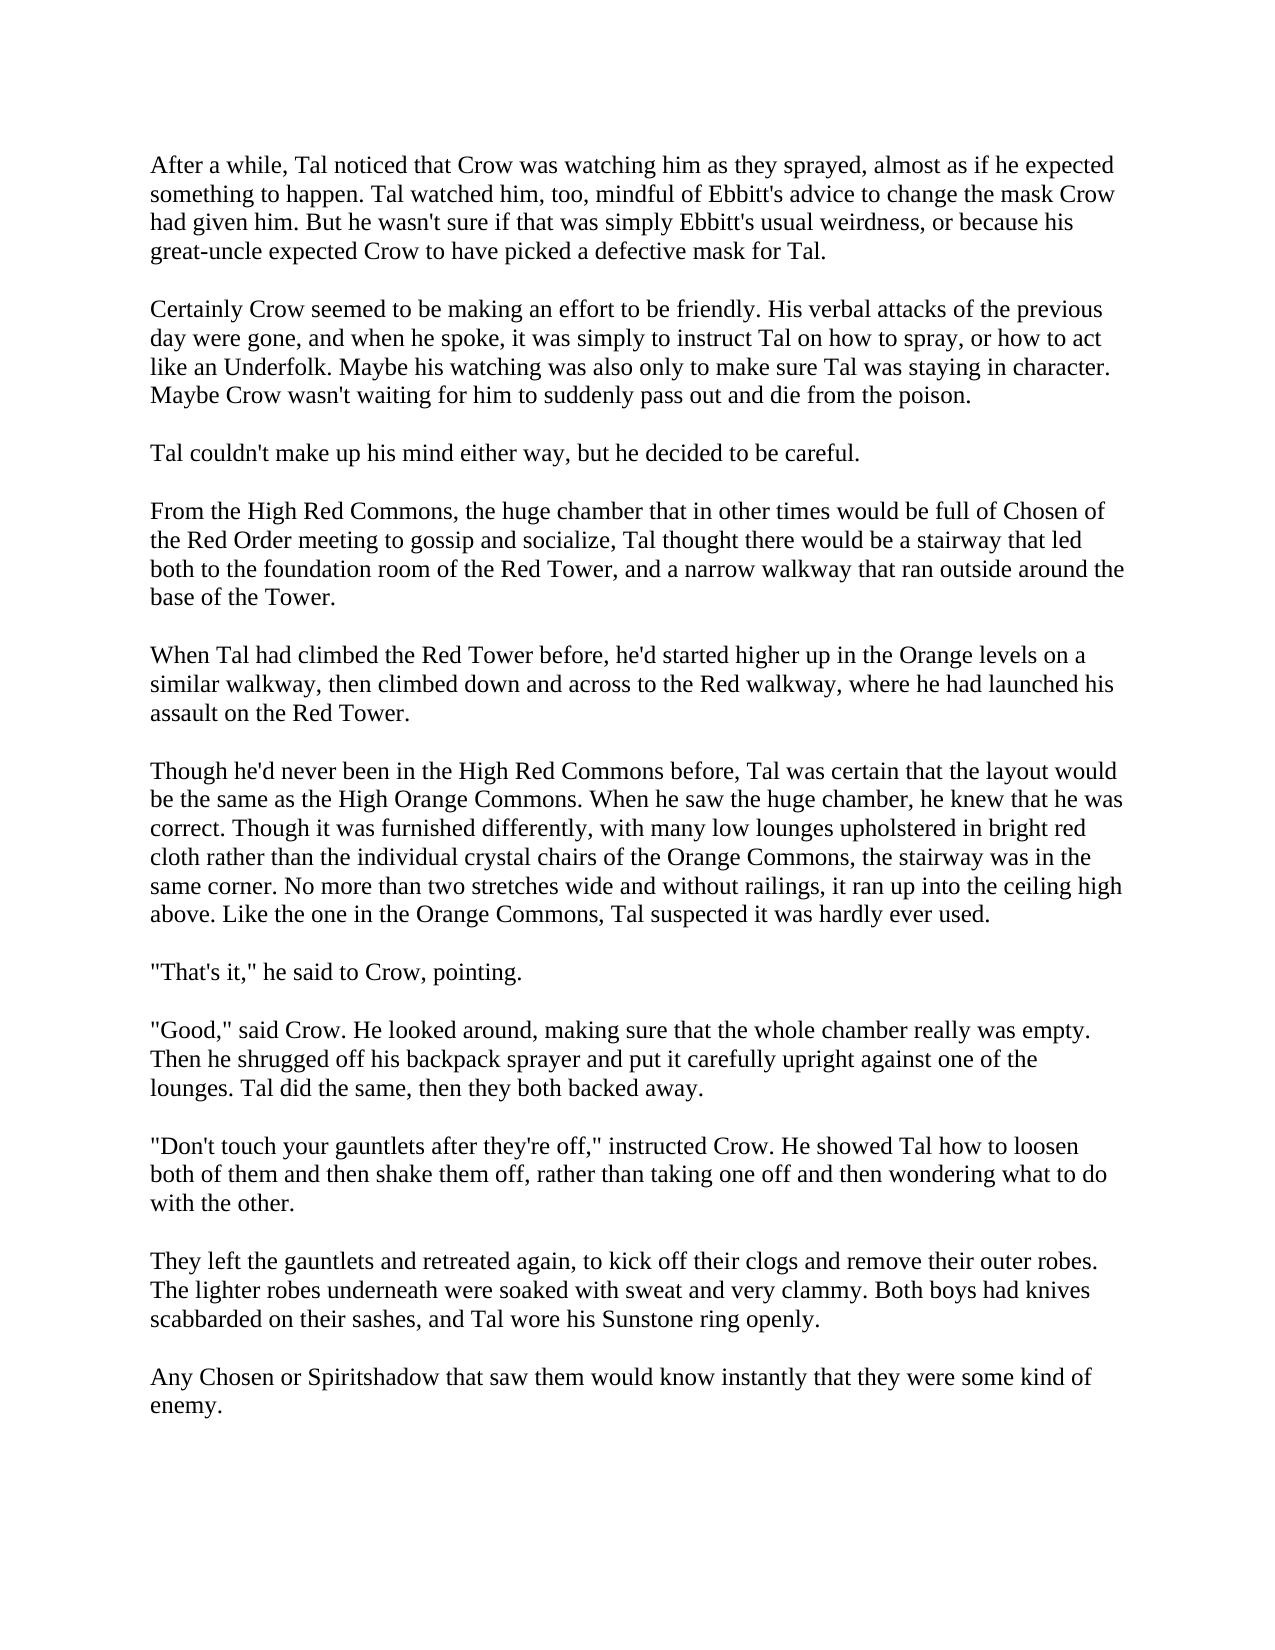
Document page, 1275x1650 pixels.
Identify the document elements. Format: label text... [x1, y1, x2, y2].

text "That's it," he said to Crow, pointing. [150, 957, 1125, 986]
text Tal couldn't make up his mind either way, but he decided to be careful. [150, 438, 1125, 467]
text Though he'd never been in the High Red Commons before, Tal was certain that the layout would be the same as the High Orange Commons. When he saw the huge chamber, he knew that he was correct. Though it was furnished differently, with many low lounges upholstered in bright red cloth rather than the individual crystal chairs of the Orange Commons, the stairway was in the same corner. No more than two stretches wide and without railings, it ran up into the ceiling high above. Like the one in the Orange Commons, Tal suspected it was hardly ever used. [150, 756, 1125, 928]
text "Good," said Crow. He looked around, making sure that the whole chamber really was empty. Then he shrugged off his backpack sprayer and put it carefully upright against one of the lounges. Tal did the same, then they both backed away. [150, 1015, 1125, 1102]
text After a while, Tal noticed that Crow was watching him as they sprayed, almost as if he expected something to happen. Tal watched him, too, mindful of Ebbitt's advice to change the mask Crow had given him. But he wasn't sure if that was simply Ebbitt's usual weirdness, or because his great-uncle expected Crow to have picked a defective mask for Tal. [150, 150, 1125, 265]
text "Don't touch your gauntlets after they're off," instructed Crow. He showed Tal how to loosen both of them and then shake them off, rather than taking one off and then wondering what to do with the other. [150, 1131, 1125, 1217]
text Certainly Crow seemed to be making an effort to be friendly. His verbal attacks of the previous day were gone, and when he spoke, it was simply to instruct Tal on how to spray, or how to act like an Underfolk. Maybe his watching was also only to make sure Tal was staying in character. Maybe Crow wasn't waiting for him to suddenly pass out and die from the poison. [150, 294, 1125, 409]
text They left the gauntlets and retreated again, to kick off their clogs and remove their outer robes. The lighter robes underneath were soaked with sweat and very clammy. Both boys had knives scabbarded on their sashes, and Tal wore his Sunstone ring openly. [150, 1246, 1125, 1332]
text When Tal had climbed the Red Tower before, he'd started higher up in the Orange levels on a similar walkway, then climbed down and across to the Red walkway, where he had launched his assault on the Red Tower. [150, 640, 1125, 727]
text Any Chosen or Spiritshadow that saw them would know instantly that they were some kind of enemy. [150, 1362, 1125, 1419]
text From the High Red Commons, the huge chamber that in other times would be full of Chosen of the Red Order meeting to gossip and socialize, Tal thought there would be a stairway that led both to the foundation room of the Red Tower, and a narrow walkway that ran outside around the base of the Tower. [150, 496, 1125, 611]
